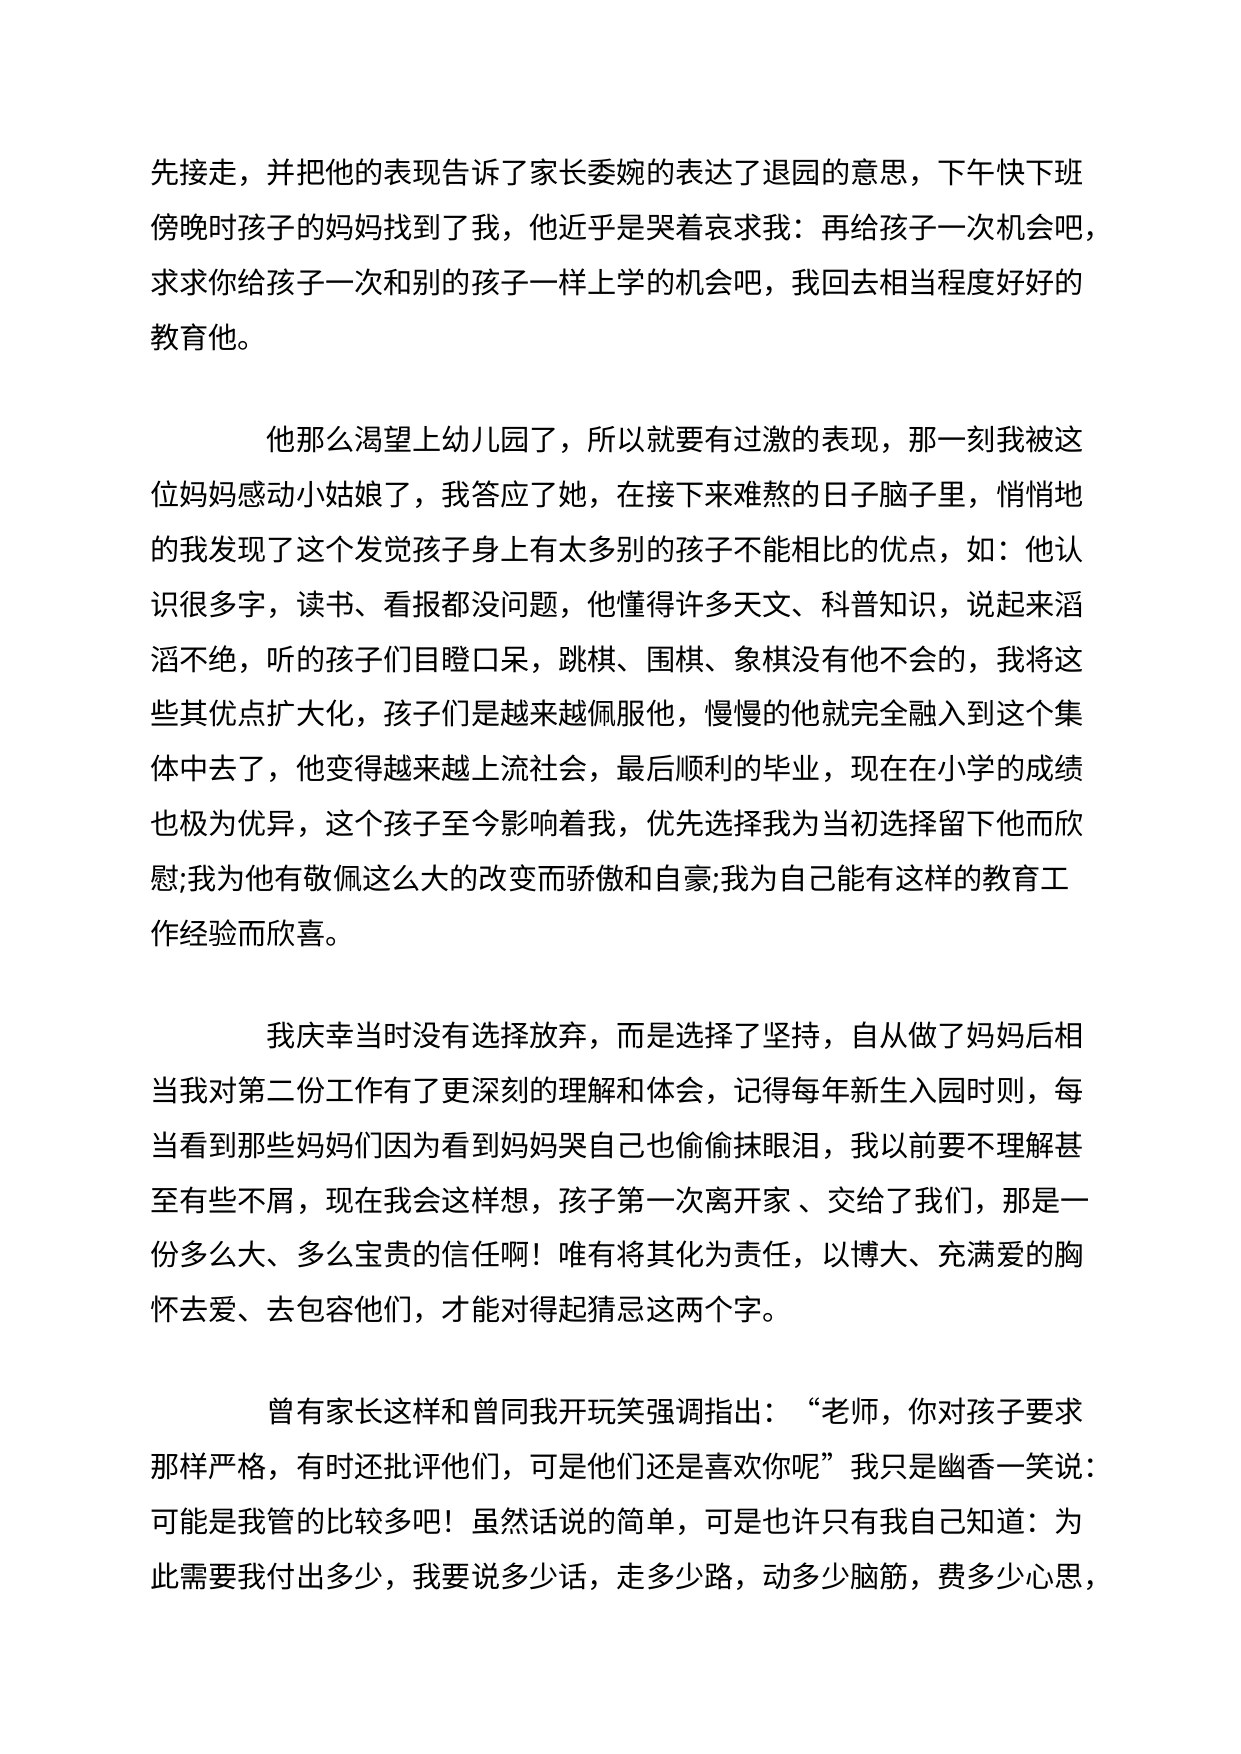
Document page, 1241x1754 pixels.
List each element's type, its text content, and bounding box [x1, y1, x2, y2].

text 我庆幸当时没有选择放弃，而是选择了坚持，自从做了妈妈后相当我对第二份工作有了更深刻的理解和体会，记得每年新生入园时则，每当看到那些妈妈们因为看到妈妈哭自己也偷偷抹眼泪，我以前要不理解甚至有些不屑，现在我会这样想，孩子第一次离开家 、交给了我们，那是一份多么大、多么宝贵的信任啊！唯有将其化为责任，以博大、充满爱的胸怀去爱、去包容他们，才能对得起猜忌这两个字。 [150, 1012, 1090, 1329]
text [150, 1389, 1090, 1596]
text 他那么渴望上幼儿园了，所以就要有过激的表现，那一刻我被这位妈妈感动小姑娘了，我答应了她，在接下来难熬的日子脑子里，悄悄地的我发现了这个发觉孩子身上有太多别的孩子不能相比的优点，如：他认识很多字，读书、看报都没问题，他懂得许多天文、科普知识，说起来滔滔不绝，听的孩子们目瞪口呆，跳棋、围棋、象棋没有他不会的，我将这些其优点扩大化，孩子们是越来越佩服他，慢慢的他就完全融入到这个集体中去了，他变得越来越上流社会，最后顺利的毕业，现在在小学的成绩也极为优异，这个孩子至今影响着我，优先选择我为当初选择留下他而欣慰;我为他有敬佩这么大的改变而骄傲和自豪;我为自己能有这样的教育工作经验而欣喜。 [150, 416, 1090, 953]
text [150, 150, 1090, 357]
